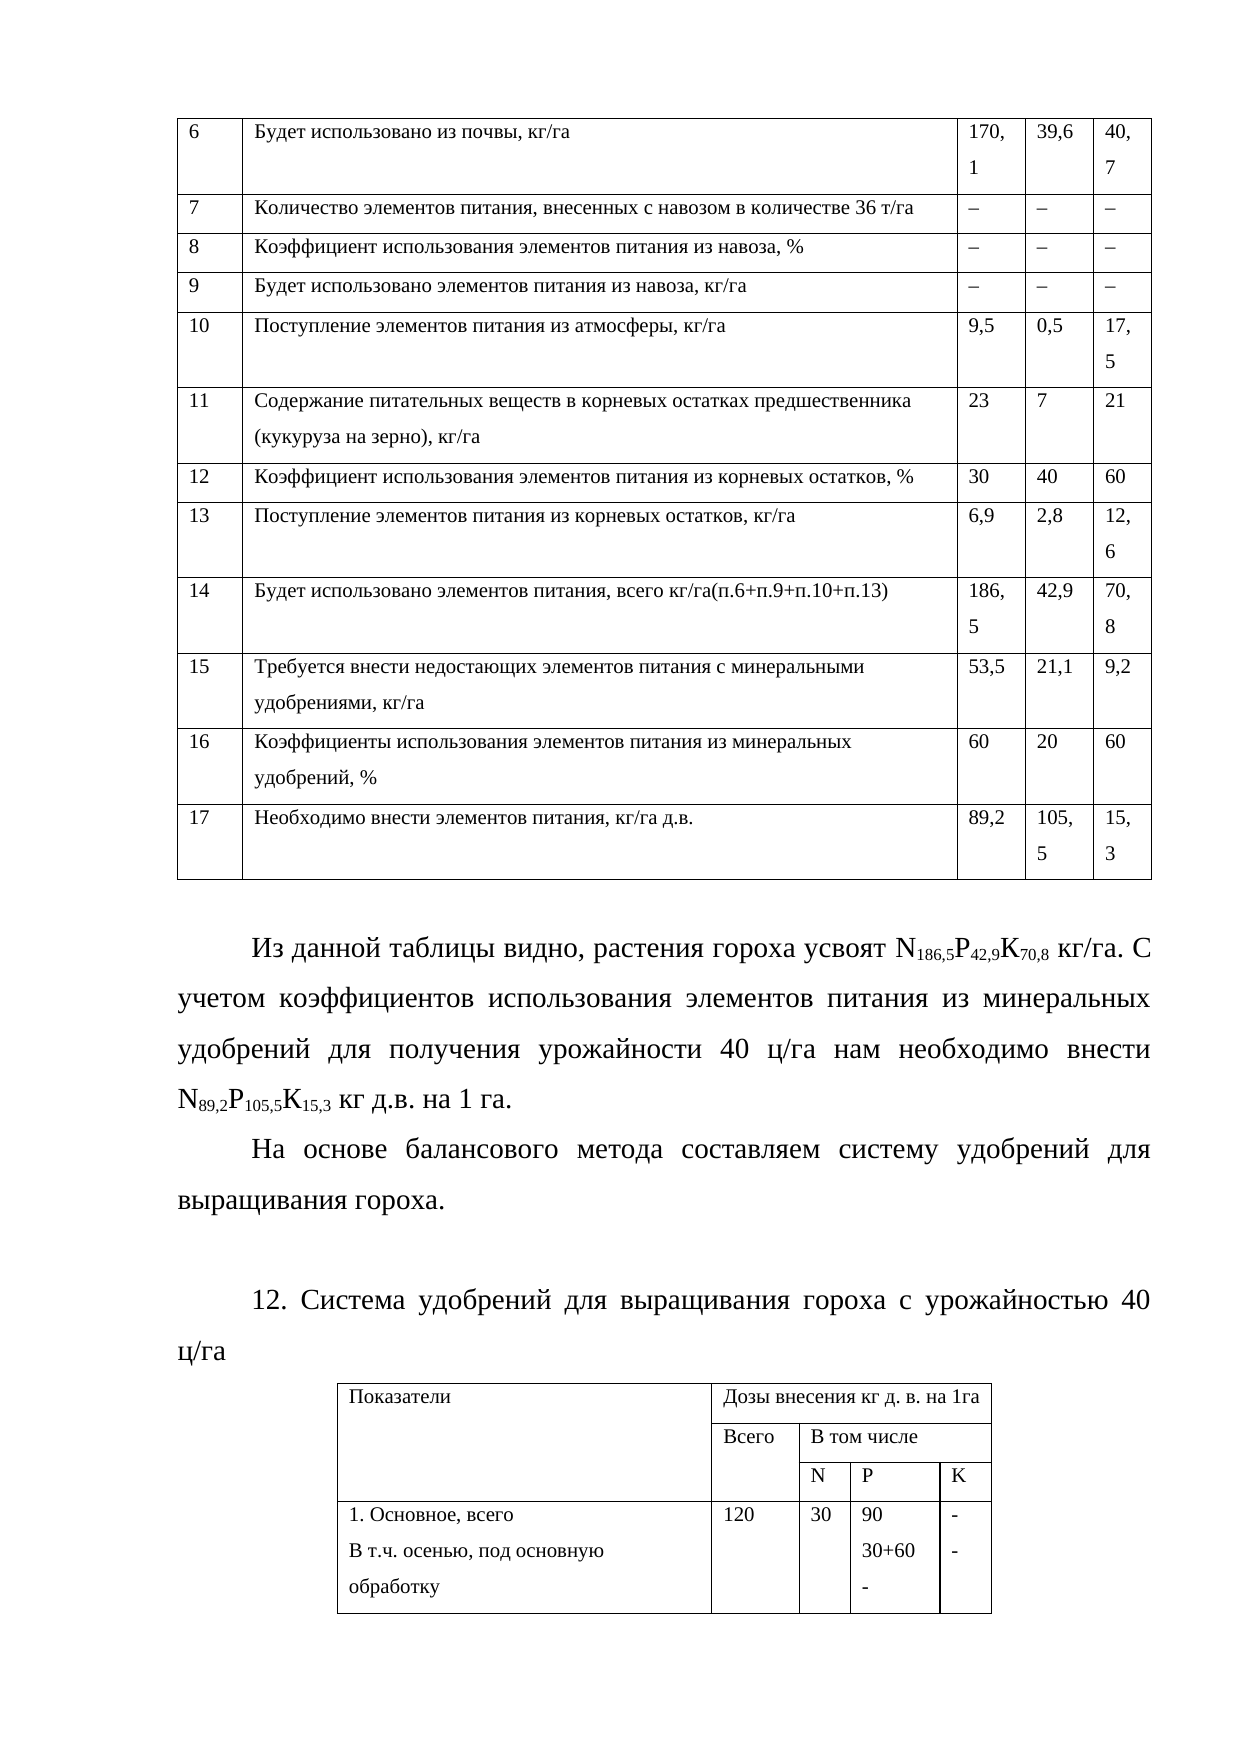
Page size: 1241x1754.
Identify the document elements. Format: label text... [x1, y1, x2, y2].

table_cell – [1094, 234, 1151, 272]
table_cell 17 [178, 805, 242, 879]
table_cell Будет использовано элементов питания, всего кг/га(п.6+п.9+п.10+п.13) [243, 578, 957, 653]
table_cell 30 [800, 1502, 850, 1613]
table_cell 89,2 [958, 805, 1025, 879]
table_cell – [958, 234, 1025, 272]
table_cell Коэффициент использования элементов питания из корневых остатков, % [243, 464, 957, 502]
table_cell 42,9 [1026, 578, 1093, 653]
table_cell Будет использовано из почвы, кг/га [243, 119, 957, 193]
table_cell 105,5 [1026, 805, 1093, 879]
text 12. Система удобрений для выращивания гороха с урожайностью 40 ц/га [177, 1282, 1152, 1366]
table_header Показатели [338, 1384, 711, 1501]
table_cell Всего [712, 1424, 799, 1501]
table_cell 23 [958, 388, 1025, 462]
table_cell 7 [1026, 388, 1093, 462]
table_cell 13 [178, 503, 242, 577]
table_cell Необходимо внести элементов питания, кг/га д.в. [243, 805, 957, 879]
table_cell 12,6 [1094, 503, 1151, 577]
table_cell 120 [712, 1502, 799, 1613]
table_cell 15,3 [1094, 805, 1151, 879]
table_cell Коэффициент использования элементов питания из навоза, % [243, 234, 957, 272]
table_cell 16 [178, 729, 242, 803]
table_cell 10 [178, 313, 242, 387]
table_header Дозы внесения кг д. в. на 1га [712, 1384, 991, 1422]
table_cell 7 [178, 195, 242, 233]
table_cell 40 [1026, 464, 1093, 502]
table_cell 60 [958, 729, 1025, 803]
table_cell 6 [178, 119, 242, 193]
table_cell Поступление элементов питания из корневых остатков, кг/га [243, 503, 957, 577]
table_cell - - [941, 1502, 991, 1613]
table_cell 6,9 [958, 503, 1025, 577]
table_cell 20 [1026, 729, 1093, 803]
text На основе балансового метода составляем систему удобрений для выращивания гороха. [177, 1132, 1152, 1215]
table_cell В том числе [800, 1424, 991, 1462]
table_cell – [1026, 195, 1093, 233]
table_cell 53,5 [958, 654, 1025, 728]
table_cell Требуется внести недостающих элементов питания с минеральными удобрениями, кг/га [243, 654, 957, 728]
table_cell – [1094, 195, 1151, 233]
table_cell 9,2 [1094, 654, 1151, 728]
table_cell 8 [178, 234, 242, 272]
table_cell 21 [1094, 388, 1151, 462]
table_cell Будет использовано элементов питания из навоза, кг/га [243, 273, 957, 312]
table_cell 70,8 [1094, 578, 1151, 653]
table_cell – [1026, 234, 1093, 272]
table_cell 186,5 [958, 578, 1025, 653]
table_cell – [1094, 273, 1151, 312]
table_cell 9 [178, 273, 242, 312]
table_cell 14 [178, 578, 242, 653]
table_cell – [958, 195, 1025, 233]
table_cell K [941, 1463, 991, 1501]
table_cell Содержание питательных веществ в корневых остатках предшественника (кукуруза на зерно), кг/га [243, 388, 957, 462]
table_cell 2,8 [1026, 503, 1093, 577]
table_cell Коэффициенты использования элементов питания из минеральных удобрений, % [243, 729, 957, 803]
table_cell P [851, 1463, 939, 1501]
table_cell 0,5 [1026, 313, 1093, 387]
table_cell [338, 1502, 711, 1613]
table_cell 40,7 [1094, 119, 1151, 193]
table_cell 30 [958, 464, 1025, 502]
table_cell 39,6 [1026, 119, 1093, 193]
table_cell 11 [178, 388, 242, 462]
table_cell – [1026, 273, 1093, 312]
table_cell 60 [1094, 729, 1151, 803]
text Из данной таблицы видно, растения гороха усвоят N186,5Р42,9К70,8 кг/га. С учетом коэффициентов использования элементов питания из минеральных удобрений для получения урожайности 40 ц/га нам необходимо внести N89,2Р105,5К15,3 кг д.в. на . [177, 930, 1152, 1115]
table_cell Количество элементов питания, внесенных с навозом в количестве 36 т/га [243, 195, 957, 233]
table_cell N [800, 1463, 850, 1501]
table_cell 170,1 [958, 119, 1025, 193]
table_cell 12 [178, 464, 242, 502]
table_cell 17,5 [1094, 313, 1151, 387]
table_cell Поступление элементов питания из атмосферы, кг/га [243, 313, 957, 387]
table_cell 60 [1094, 464, 1151, 502]
table_cell 15 [178, 654, 242, 728]
table_cell – [958, 273, 1025, 312]
table_cell 90 30+60 - [851, 1502, 939, 1613]
table_cell 9,5 [958, 313, 1025, 387]
table_cell 21,1 [1026, 654, 1093, 728]
